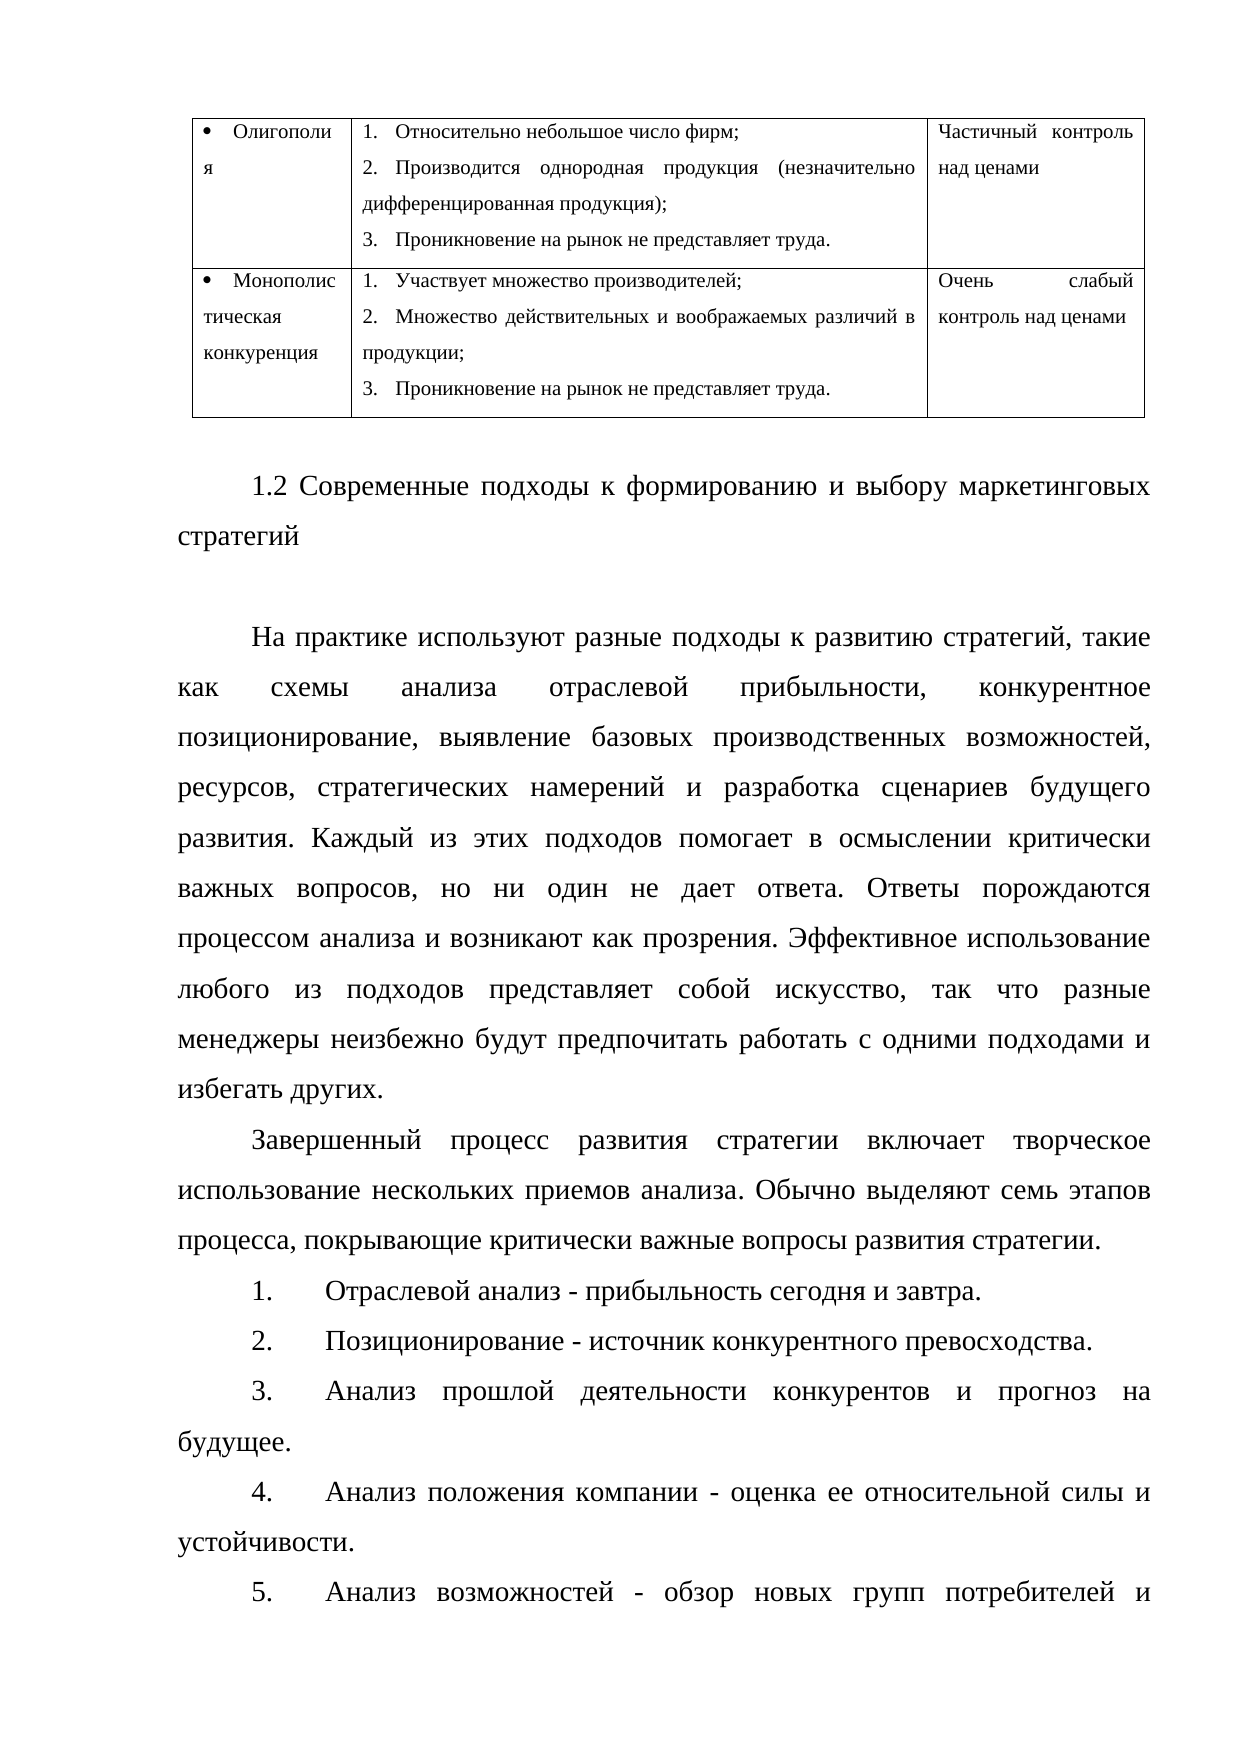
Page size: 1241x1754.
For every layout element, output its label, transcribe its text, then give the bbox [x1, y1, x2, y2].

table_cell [928, 119, 1144, 267]
list Позиционирование - источник конкурентного превосходства. [177, 1323, 1152, 1357]
list Отраслевой анализ - прибыльность сегодня и завтра. [177, 1273, 1152, 1306]
table_cell Монополистическая конкуренция [193, 269, 351, 417]
table_cell Участвует множество производителей; Множество действительных и воображаемых различий в продукции; Проникновение на рынок не представляет труда. [352, 269, 927, 417]
list Анализ положения компании - оценка ее относительной силы и устойчивости. [177, 1474, 1152, 1558]
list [177, 1574, 1152, 1608]
list Анализ прошлой деятельности конкурентов и прогноз на будущее. [177, 1373, 1152, 1457]
text На практике используют разные подходы к развитию стратегий, такие как схемы анализа отраслевой прибыльности, конкурентное позиционирование, выявление базовых производственных возможностей, ресурсов, стратегических намерений и разработка сценариев будущего развития. Каждый из этих подходов помогает в осмыслении критически важных вопросов, но ни один не дает ответа. Ответы порождаются процессом анализа и возникают как прозрения. Эффективное использование любого из подходов представляет собой искусство, так что разные менеджеры неизбежно будут предпочитать работать с одними подходами и избегать других. [177, 619, 1152, 1105]
text 1.2 Современные подходы к формированию и выбору маркетинговых стратегий [177, 468, 1152, 552]
text Завершенный процесс развития стратегии включает творческое использование нескольких приемов анализа. Обычно выделяют семь этапов процесса, покрывающие критически важные вопросы развития стратегии. [177, 1122, 1152, 1256]
table_cell Очень слабый контроль над ценами [928, 269, 1144, 417]
table_cell Олигополия [193, 119, 351, 267]
table_cell Относительно небольшое число фирм; Производится однородная продукция (незначительно дифференцированная продукция); Проникновение на рынок не представляет труда. [352, 119, 927, 267]
